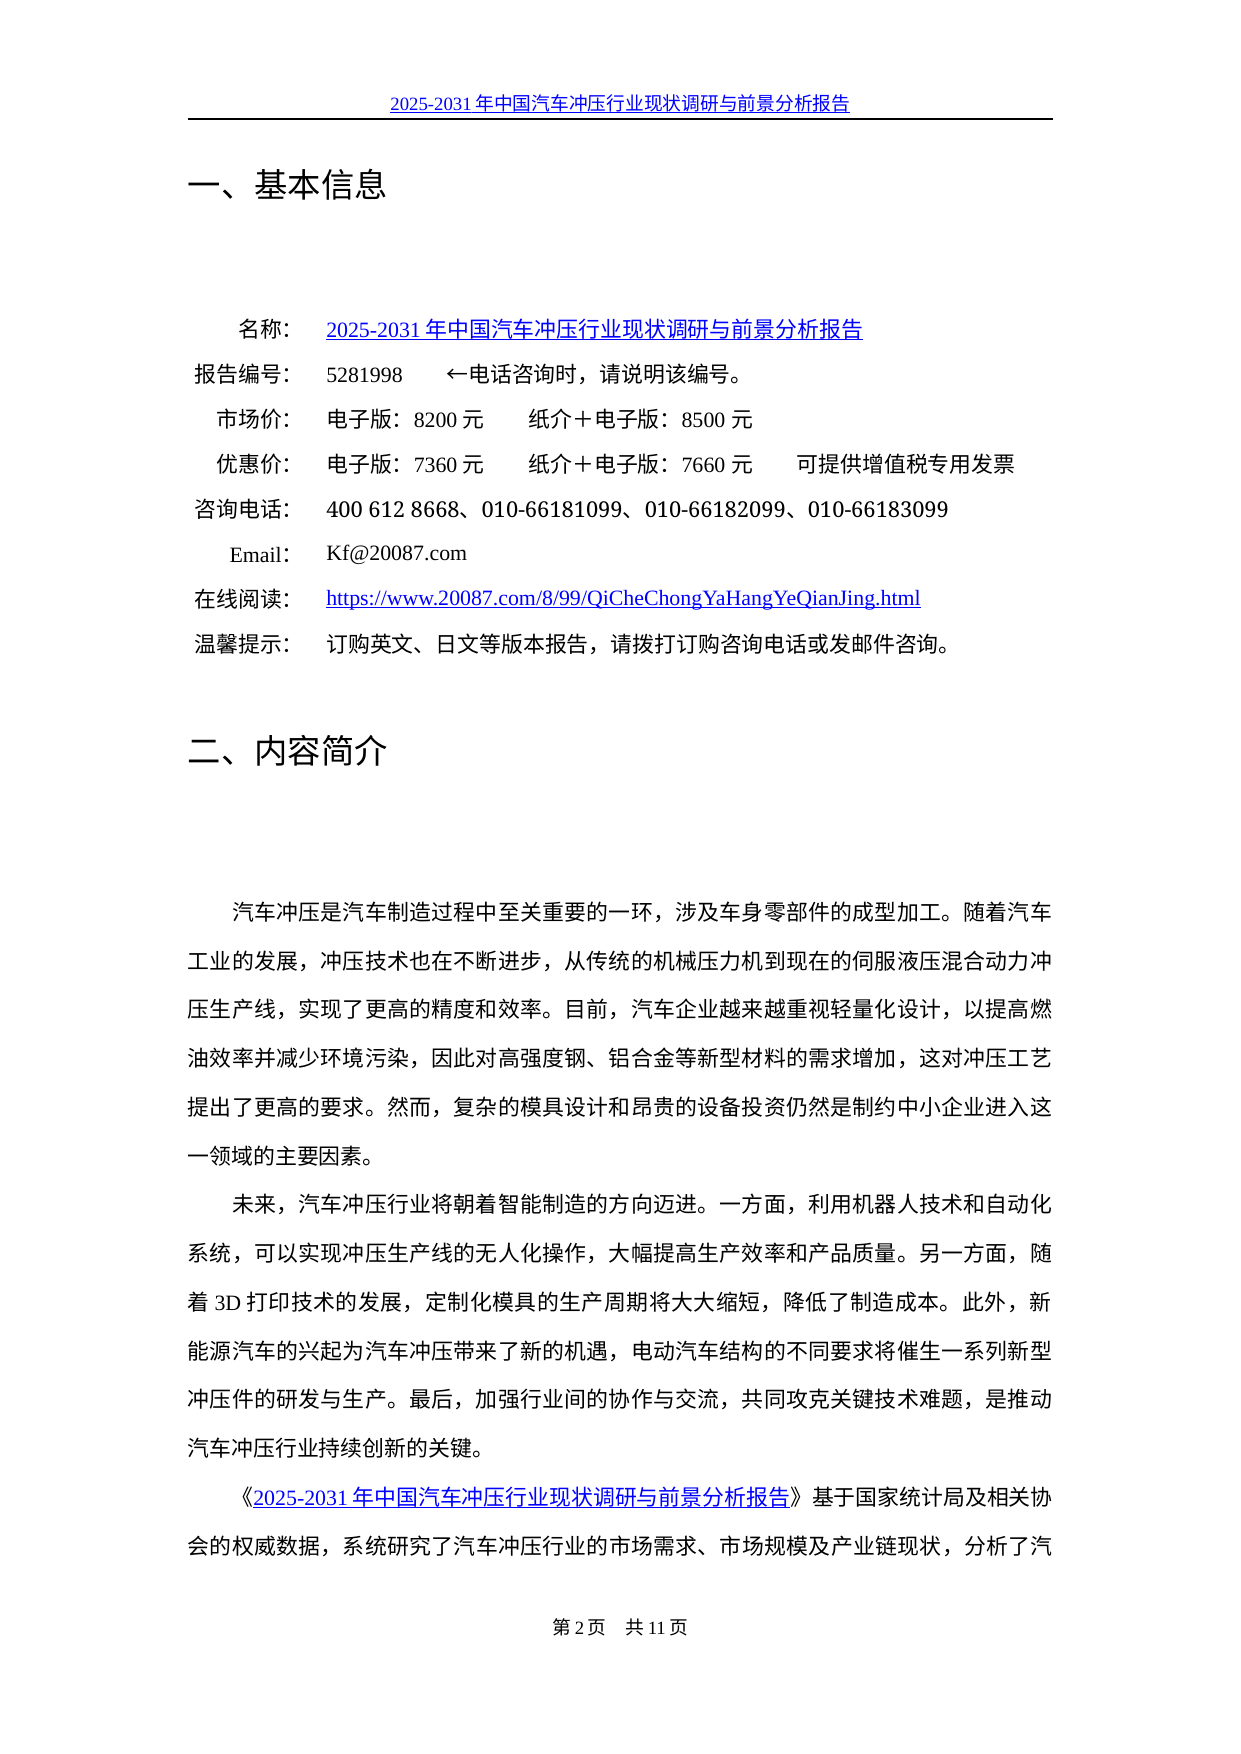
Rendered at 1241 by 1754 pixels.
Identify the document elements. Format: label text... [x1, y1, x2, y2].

table_cell 电子版：7360 元 纸介＋电子版：7660 元 可提供增值税专用发票 [315, 447, 1073, 492]
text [187, 894, 1053, 1561]
table_cell Email： [167, 537, 315, 582]
table_cell Kf@20087.com [315, 537, 1073, 582]
table_header 2025-2031年中国汽车冲压行业现状调研与前景分析报告 [315, 312, 1073, 357]
table_cell 400 612 8668、010-66181099、010-66182099、010-66183099 [315, 492, 1073, 537]
table_cell 订购英文、日文等版本报告，请拨打订购咨询电话或发邮件咨询。 [315, 627, 1073, 672]
table_cell 市场价： [167, 402, 315, 447]
table_cell 电子版：8200 元 纸介＋电子版：8500 元 [315, 402, 1073, 447]
table_cell 5281998 ←电话咨询时，请说明该编号。 [315, 357, 1073, 402]
table_cell 报告编号： [167, 357, 315, 402]
table_cell 温馨提示： [167, 627, 315, 672]
title 一、基本信息 [187, 150, 1053, 215]
table_cell 在线阅读： [167, 582, 315, 627]
table_cell [315, 582, 1073, 627]
title 二、内容简介 [187, 717, 1053, 782]
table_cell 优惠价： [167, 447, 315, 492]
table_cell 咨询电话： [167, 492, 315, 537]
table_header 名称： [167, 312, 315, 357]
